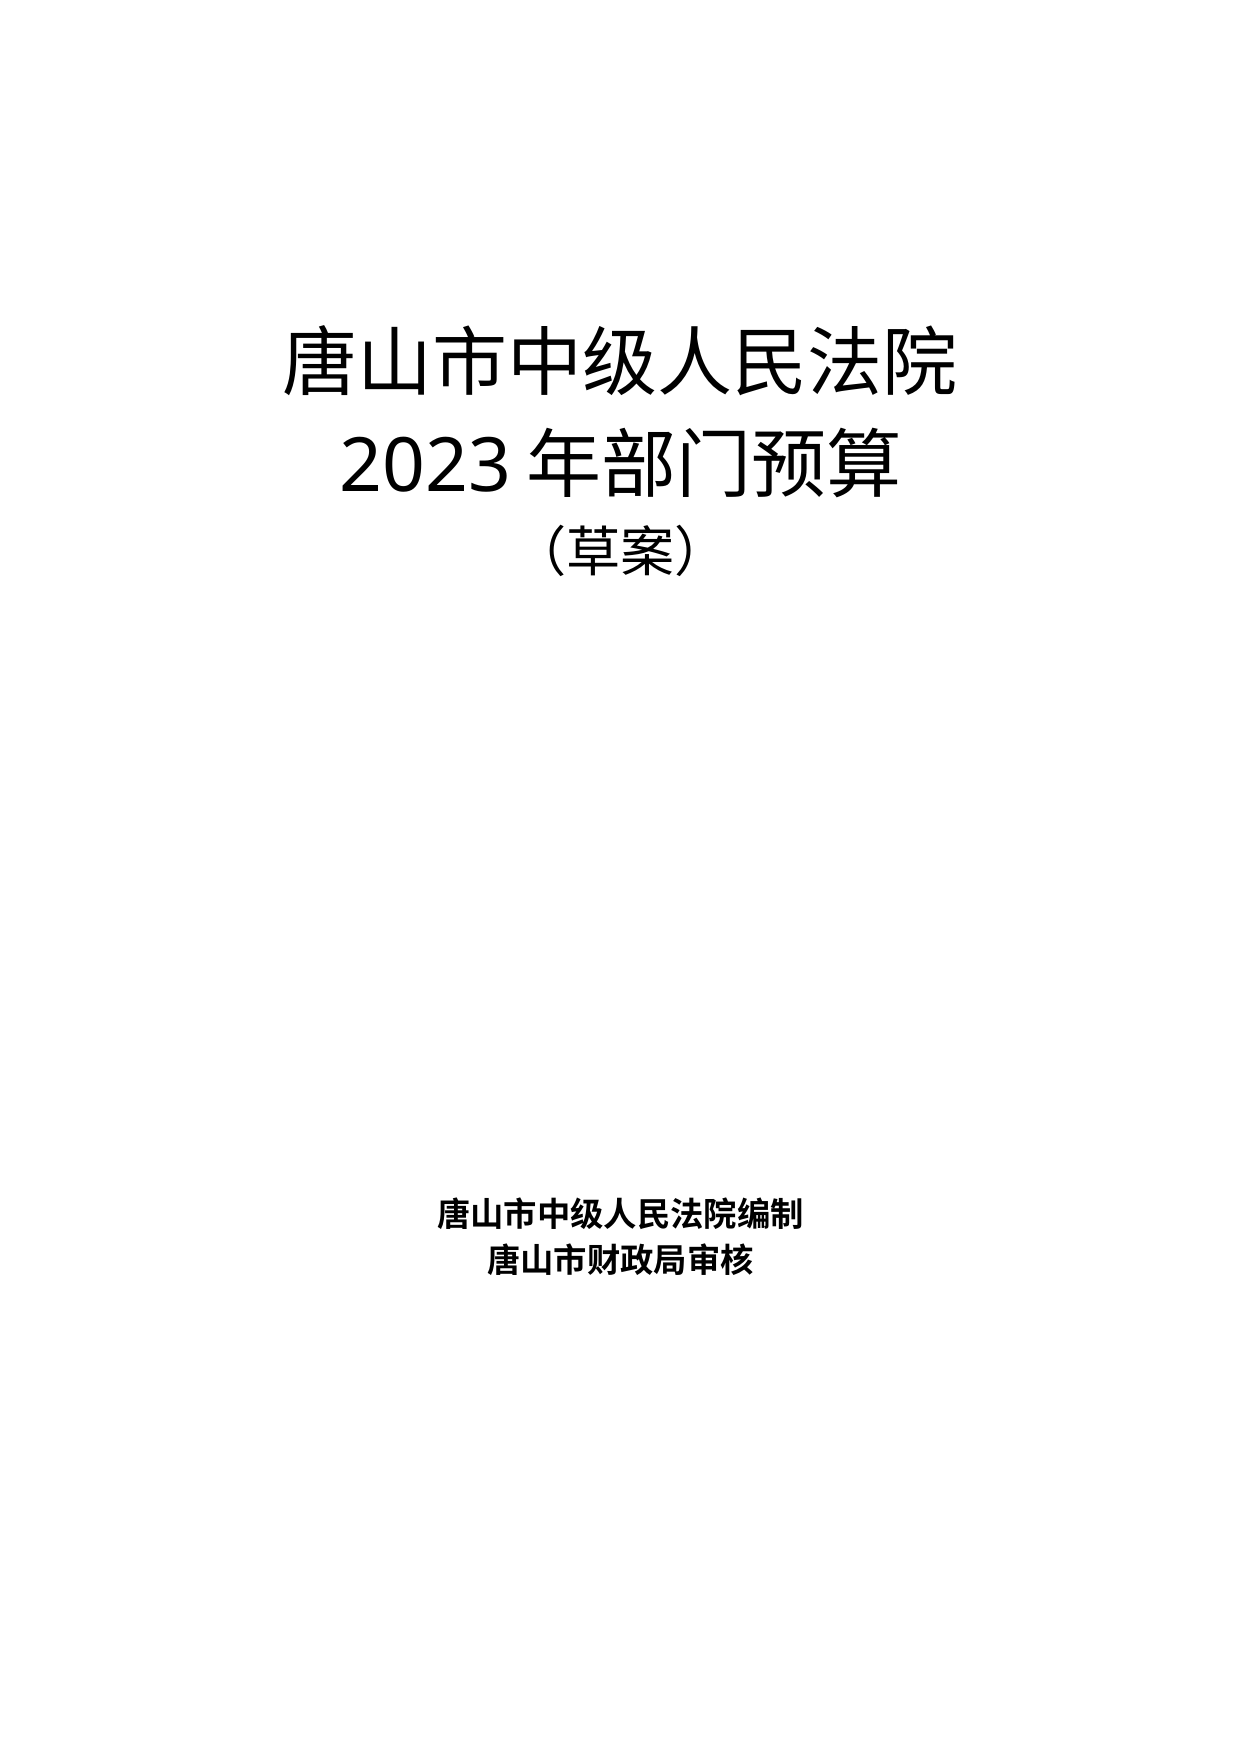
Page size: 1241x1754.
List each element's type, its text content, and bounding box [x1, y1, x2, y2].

text 唐山市中级人民法院 [118, 309, 1122, 411]
text 唐山市中级人民法院编制 [118, 1191, 1122, 1236]
text 唐山市财政局审核 [118, 1236, 1122, 1282]
text （草案） [118, 513, 1122, 587]
text 2023年部门预算 [118, 411, 1122, 513]
